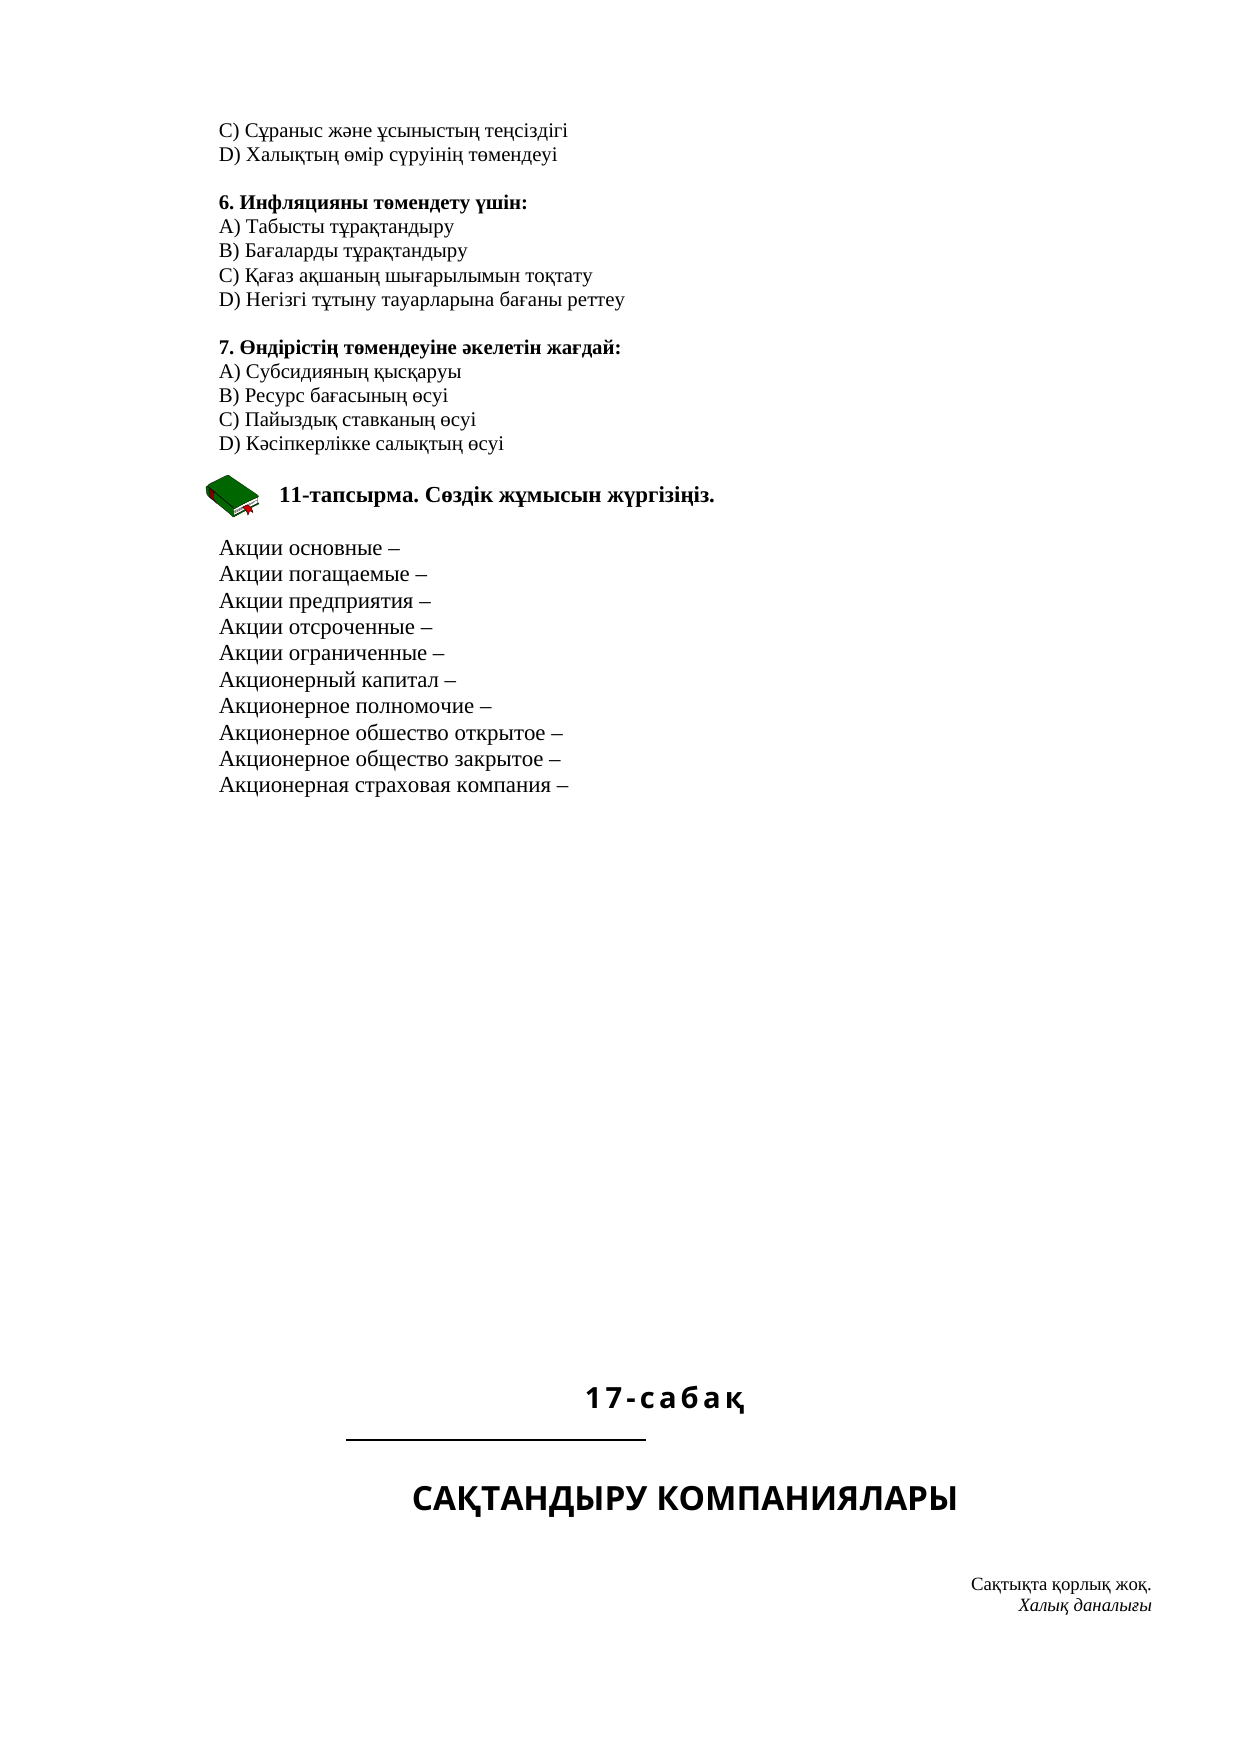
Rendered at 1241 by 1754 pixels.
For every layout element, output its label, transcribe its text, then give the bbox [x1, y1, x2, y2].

text САҚТАНДЫРУ КОМПАНИЯЛАРЫ [177, 1475, 1152, 1520]
text Акции погащаемые – [177, 560, 1152, 587]
text D) Халықтың өмір сүруінің төмендеуі [177, 142, 1152, 166]
text 6. Инфляцияны төмендету үшін: [177, 190, 1152, 214]
text Сақтықта қорлық жоқ. [177, 1573, 1152, 1594]
text Акционерное обшество открытое – [177, 718, 1152, 745]
text С) Сұраныс және ұсыныстың теңсіздігі [177, 118, 1152, 142]
text Акционерный капитал – [177, 666, 1152, 692]
text D) Кәсіпкерлікке салықтың өсуі [177, 431, 1152, 455]
text Акционерное полномочие – [177, 692, 1152, 718]
text Акционерное общество закрытое – [177, 745, 1152, 771]
text Акции предприятия – [177, 587, 1152, 613]
text Акции основные – [177, 534, 1152, 560]
text 11-тапсырма. Сөздік жұмысын жүргізіңіз. [239, 481, 1152, 508]
text 7. Өндірістің төмендеуіне әкелетін жағдай: [177, 335, 1152, 359]
text Акционерная страховая компания – [177, 771, 1152, 798]
text С) Пайыздық ставканың өсуі [177, 407, 1152, 431]
text В) Ресурс бағасының өсуі [177, 383, 1152, 407]
text Акции ограниченные – [177, 639, 1152, 666]
text А) Табысты тұрақтандыру [177, 214, 1152, 238]
text Халық даналығы [177, 1594, 1152, 1616]
text А) Субсидияның қысқаруы [177, 359, 1152, 383]
text D) Негізгі тұтыну тауарларына бағаны реттеу [177, 287, 1152, 311]
text Акции отсроченные – [177, 613, 1152, 639]
text В) Бағаларды тұрақтандыру [177, 238, 1152, 262]
text С) Қағаз ақшаның шығарылымын тоқтату [177, 262, 1152, 287]
text 17-сабақ [177, 1377, 1152, 1417]
